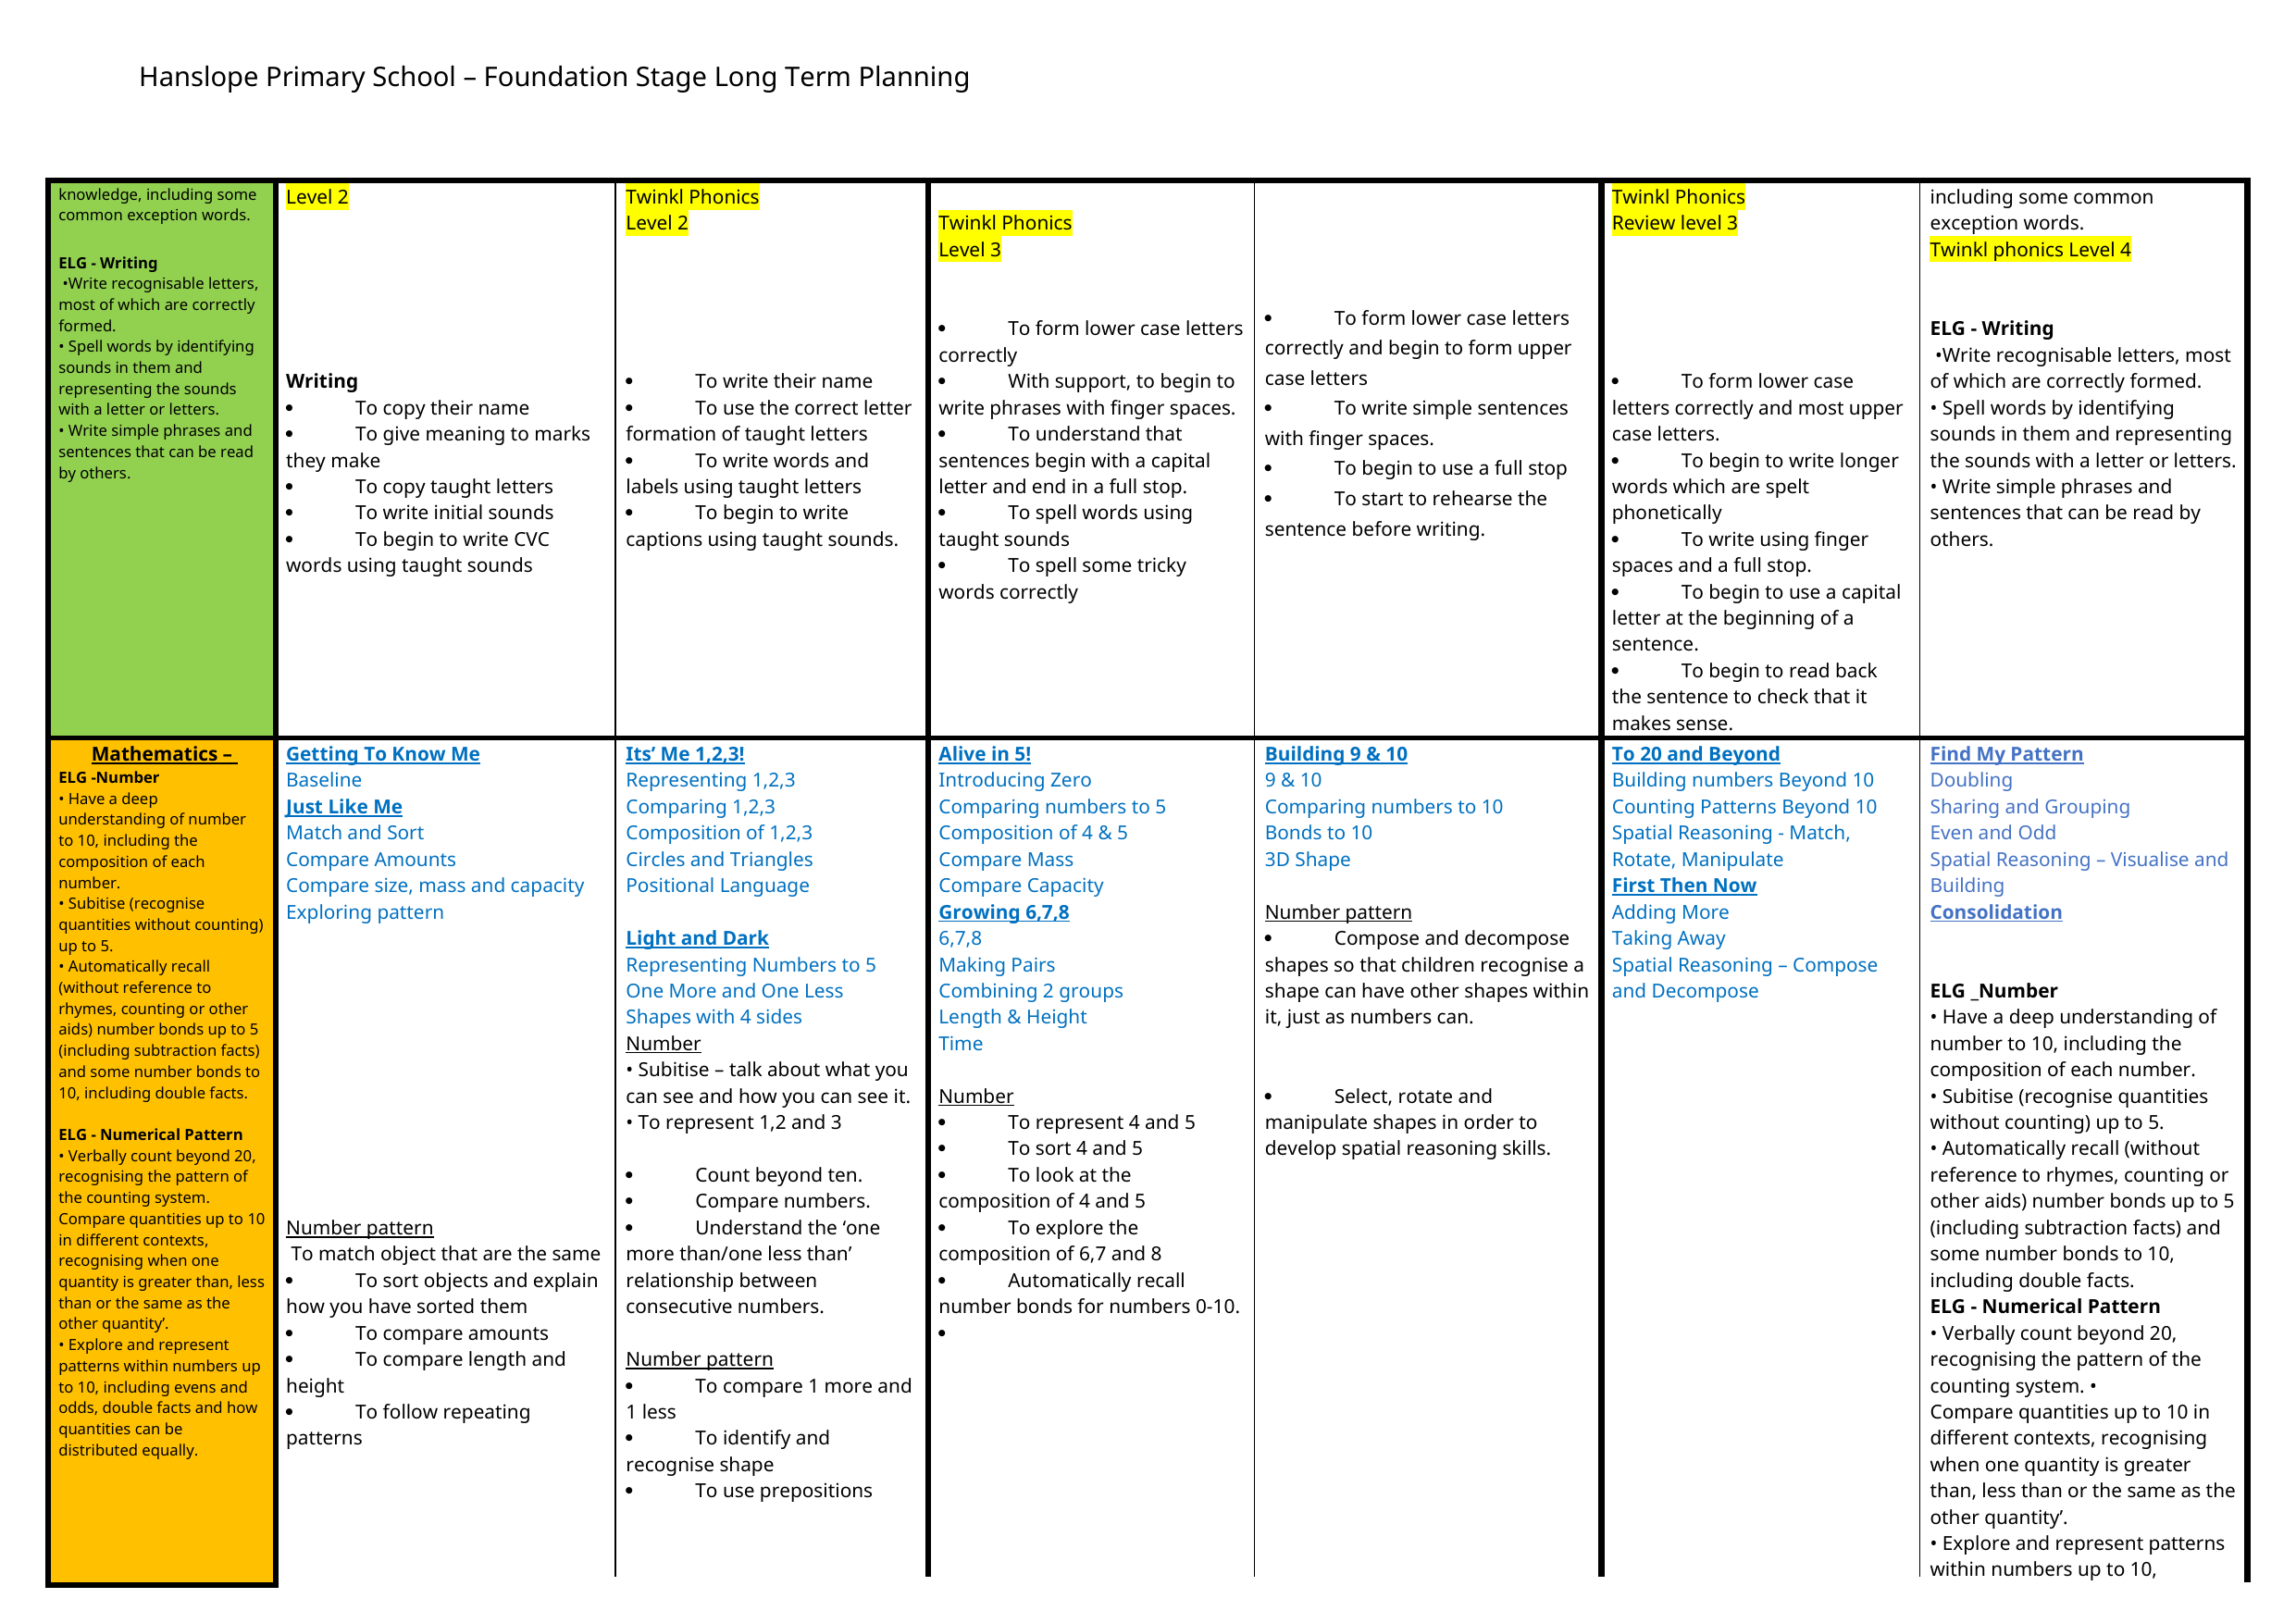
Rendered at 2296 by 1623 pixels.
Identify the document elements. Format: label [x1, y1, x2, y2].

table_cell [279, 183, 614, 736]
table_cell [928, 740, 1254, 1582]
table_cell [1919, 740, 2244, 1582]
table_cell [51, 183, 273, 736]
table_cell [1254, 740, 1601, 1582]
table_cell [1605, 183, 1919, 736]
table_cell [1255, 183, 1598, 736]
table_cell [616, 183, 925, 736]
table_cell [931, 183, 1254, 736]
table_cell [279, 740, 615, 1582]
table_cell [615, 740, 928, 1582]
table_cell [1920, 183, 2244, 736]
table_cell [1601, 740, 1919, 1582]
table_cell [51, 740, 273, 1582]
